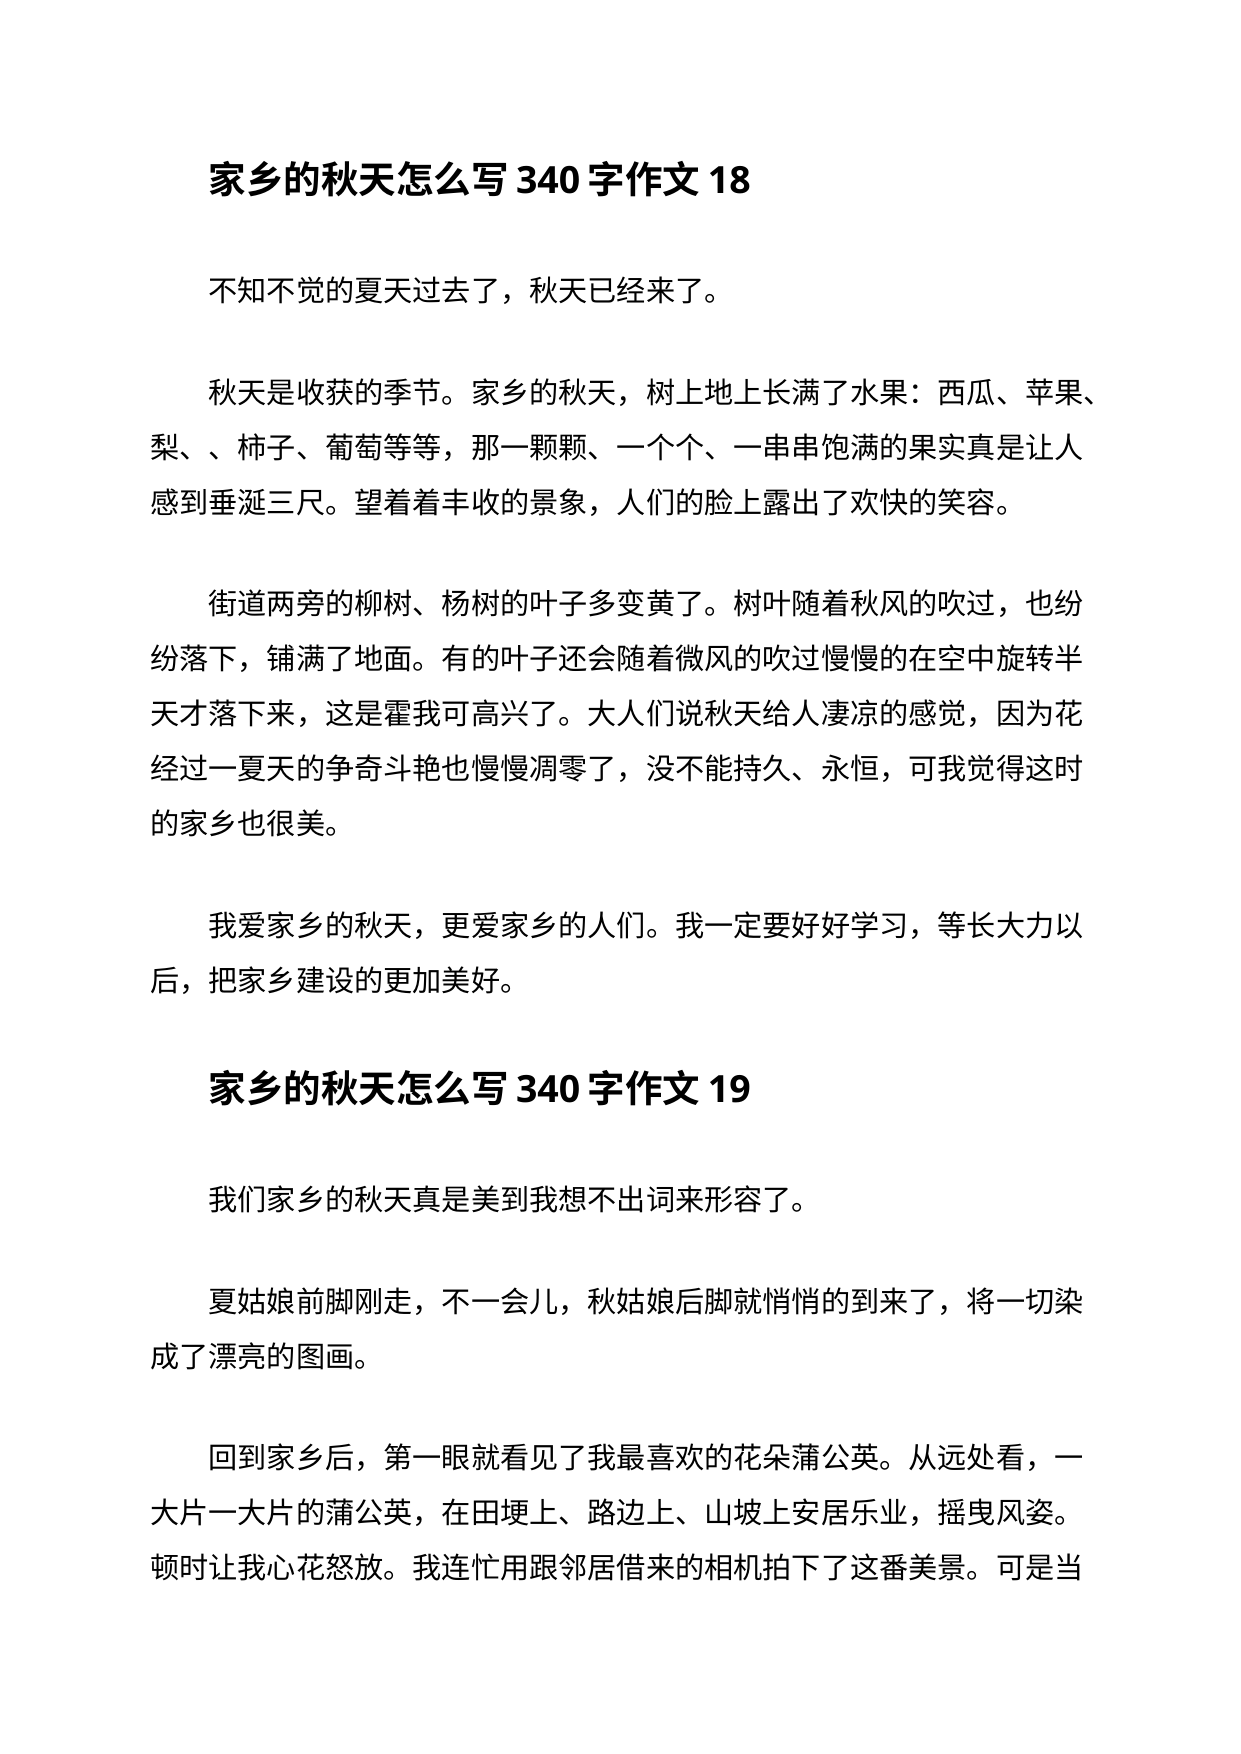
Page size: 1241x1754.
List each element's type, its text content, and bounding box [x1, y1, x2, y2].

text 家乡的秋天怎么写340字作文19 [150, 1059, 1090, 1113]
text 秋天是收获的季节。家乡的秋天，树上地上长满了水果：西瓜、苹果、梨、、柿子、葡萄等等，那一颗颗、一个个、一串串饱满的果实真是让人感到垂涎三尺。望着着丰收的景象，人们的脸上露出了欢快的笑容。 [150, 369, 1090, 521]
text 我们家乡的秋天真是美到我想不出词来形容了。 [150, 1177, 1090, 1219]
text 夏姑娘前脚刚走，不一会儿，秋姑娘后脚就悄悄的到来了，将一切染成了漂亮的图画。 [150, 1278, 1090, 1376]
text 家乡的秋天怎么写340字作文18 [150, 150, 1090, 204]
text 不知不觉的夏天过去了，秋天已经来了。 [150, 268, 1090, 310]
text 我爱家乡的秋天，更爱家乡的人们。我一定要好好学习，等长大力以后，把家乡建设的更加美好。 [150, 902, 1090, 999]
text 街道两旁的柳树、杨树的叶子多变黄了。树叶随着秋风的吹过，也纷纷落下，铺满了地面。有的叶子还会随着微风的吹过慢慢的在空中旋转半天才落下来，这是霍我可高兴了。大人们说秋天给人凄凉的感觉，因为花经过一夏天的争奇斗艳也慢慢凋零了，没不能持久、永恒，可我觉得这时的家乡也很美。 [150, 581, 1090, 843]
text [150, 1435, 1090, 1587]
